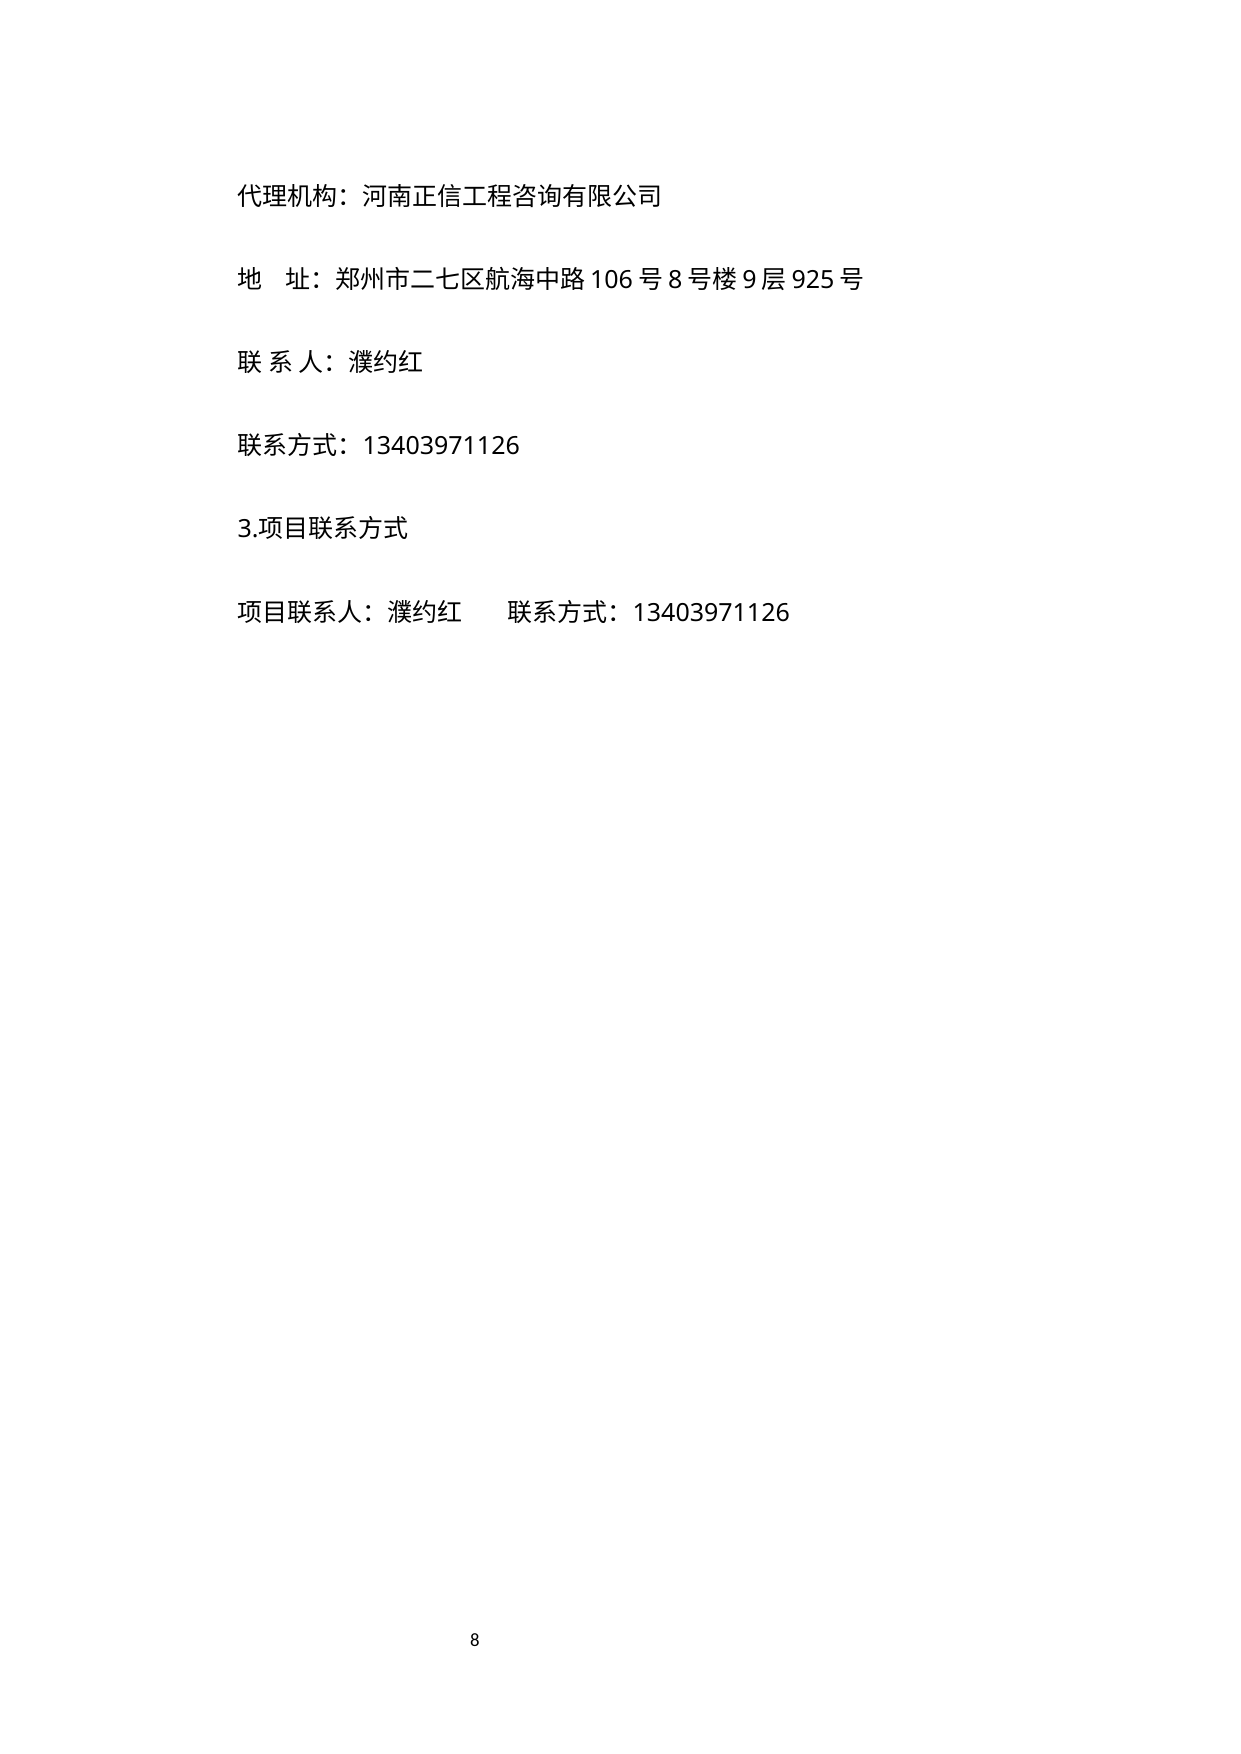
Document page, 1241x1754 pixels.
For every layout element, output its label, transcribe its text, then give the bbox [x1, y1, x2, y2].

text 联系方式：13403971126 [187, 411, 1053, 476]
text 地 址：郑州市二七区航海中路106号8号楼9层925号 [187, 245, 1053, 310]
text 联 系 人：濮约红 [187, 328, 1053, 393]
text 项目联系人：濮约红 联系方式：13403971126 [187, 578, 1053, 643]
text 代理机构：河南正信工程咨询有限公司 [187, 162, 1053, 227]
text 3.项目联系方式 [187, 494, 1053, 559]
